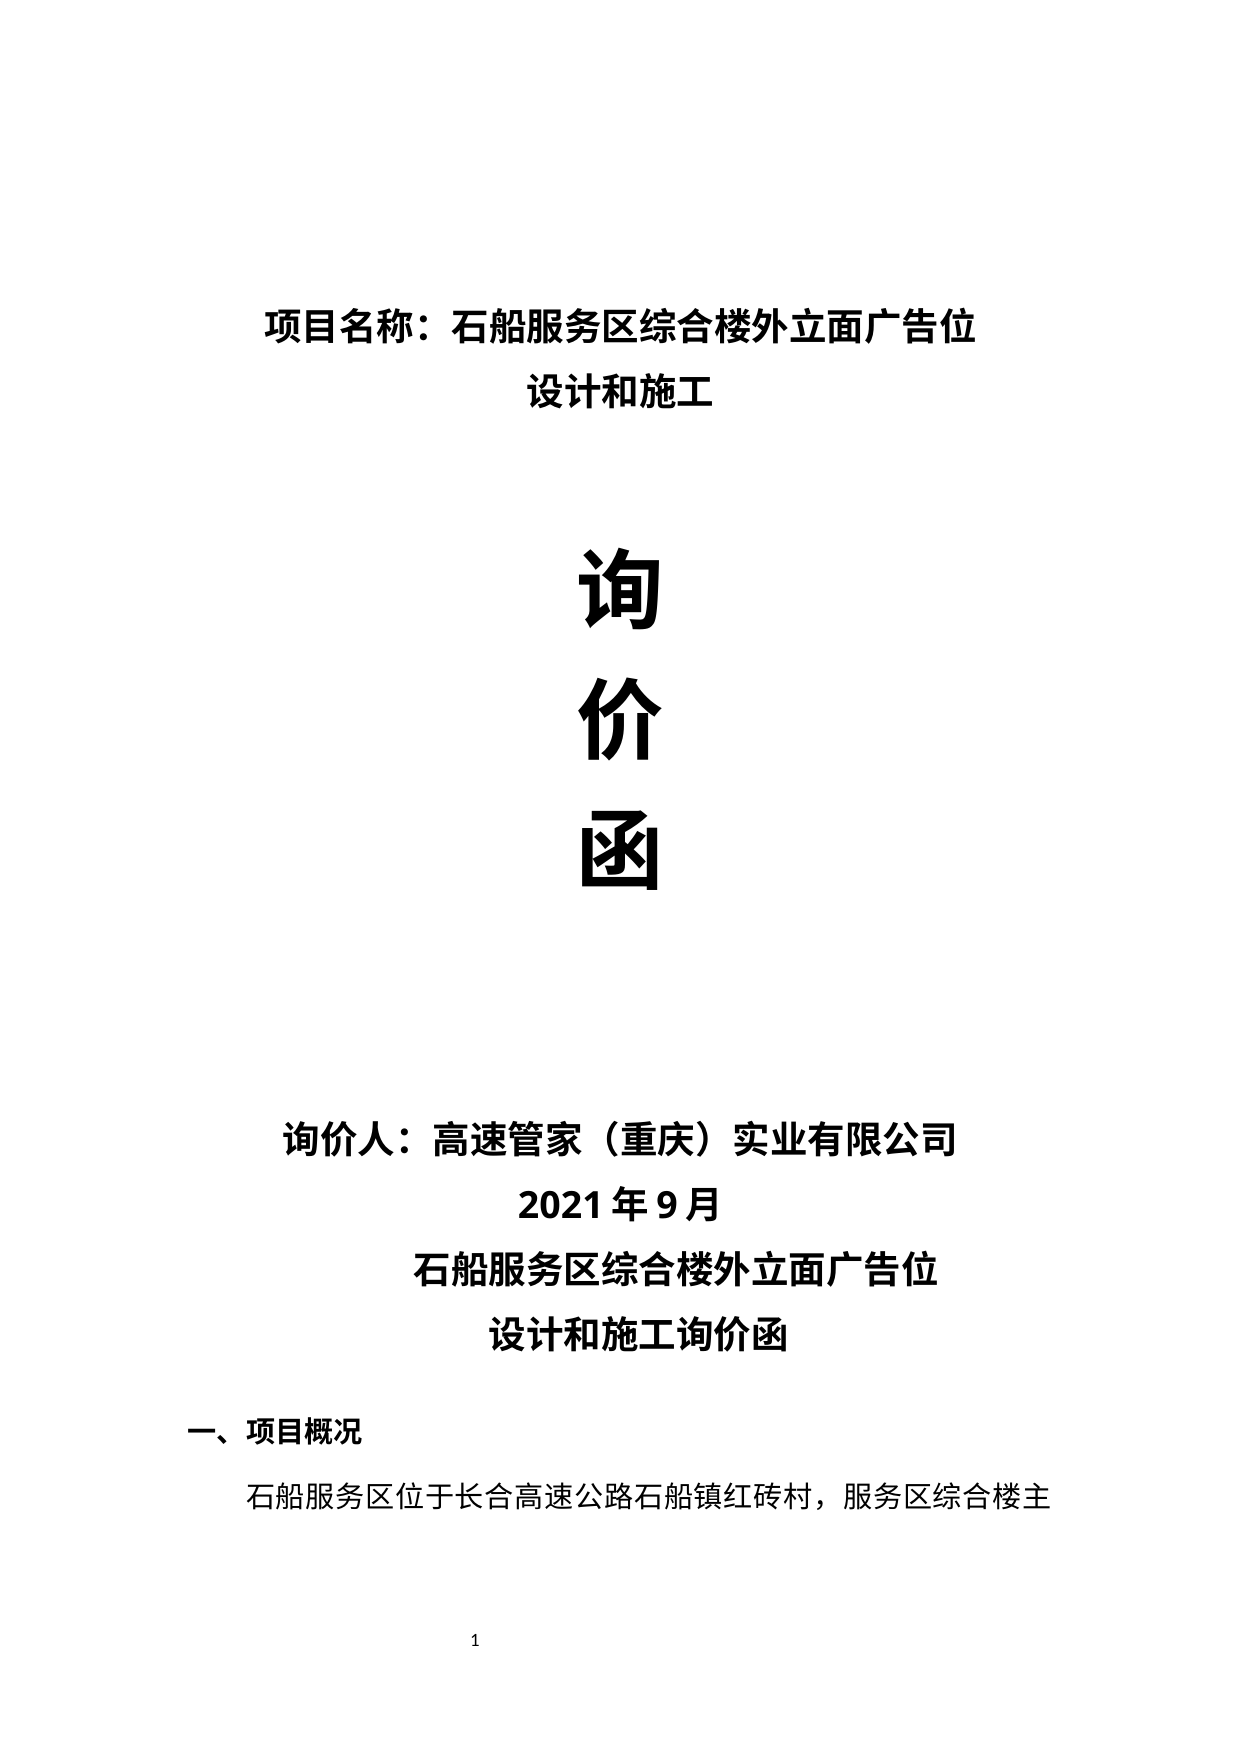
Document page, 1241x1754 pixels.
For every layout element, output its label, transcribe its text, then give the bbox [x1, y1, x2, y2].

list 项目概况 [187, 1397, 1053, 1462]
text 设计和施工询价函 [488, 1299, 1053, 1364]
text 设计和施工 [187, 357, 1053, 422]
text 2021年9月 [187, 1169, 1053, 1234]
text 询价人：高速管家（重庆）实业有限公司 [187, 1104, 1053, 1169]
text 项目名称：石船服务区综合楼外立面广告位 [187, 292, 1053, 357]
text 询 [187, 519, 1053, 649]
text 石船服务区综合楼外立面广告位 [413, 1234, 1053, 1299]
text 函 [187, 779, 1053, 909]
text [187, 1462, 1053, 1527]
text 价 [187, 649, 1053, 779]
